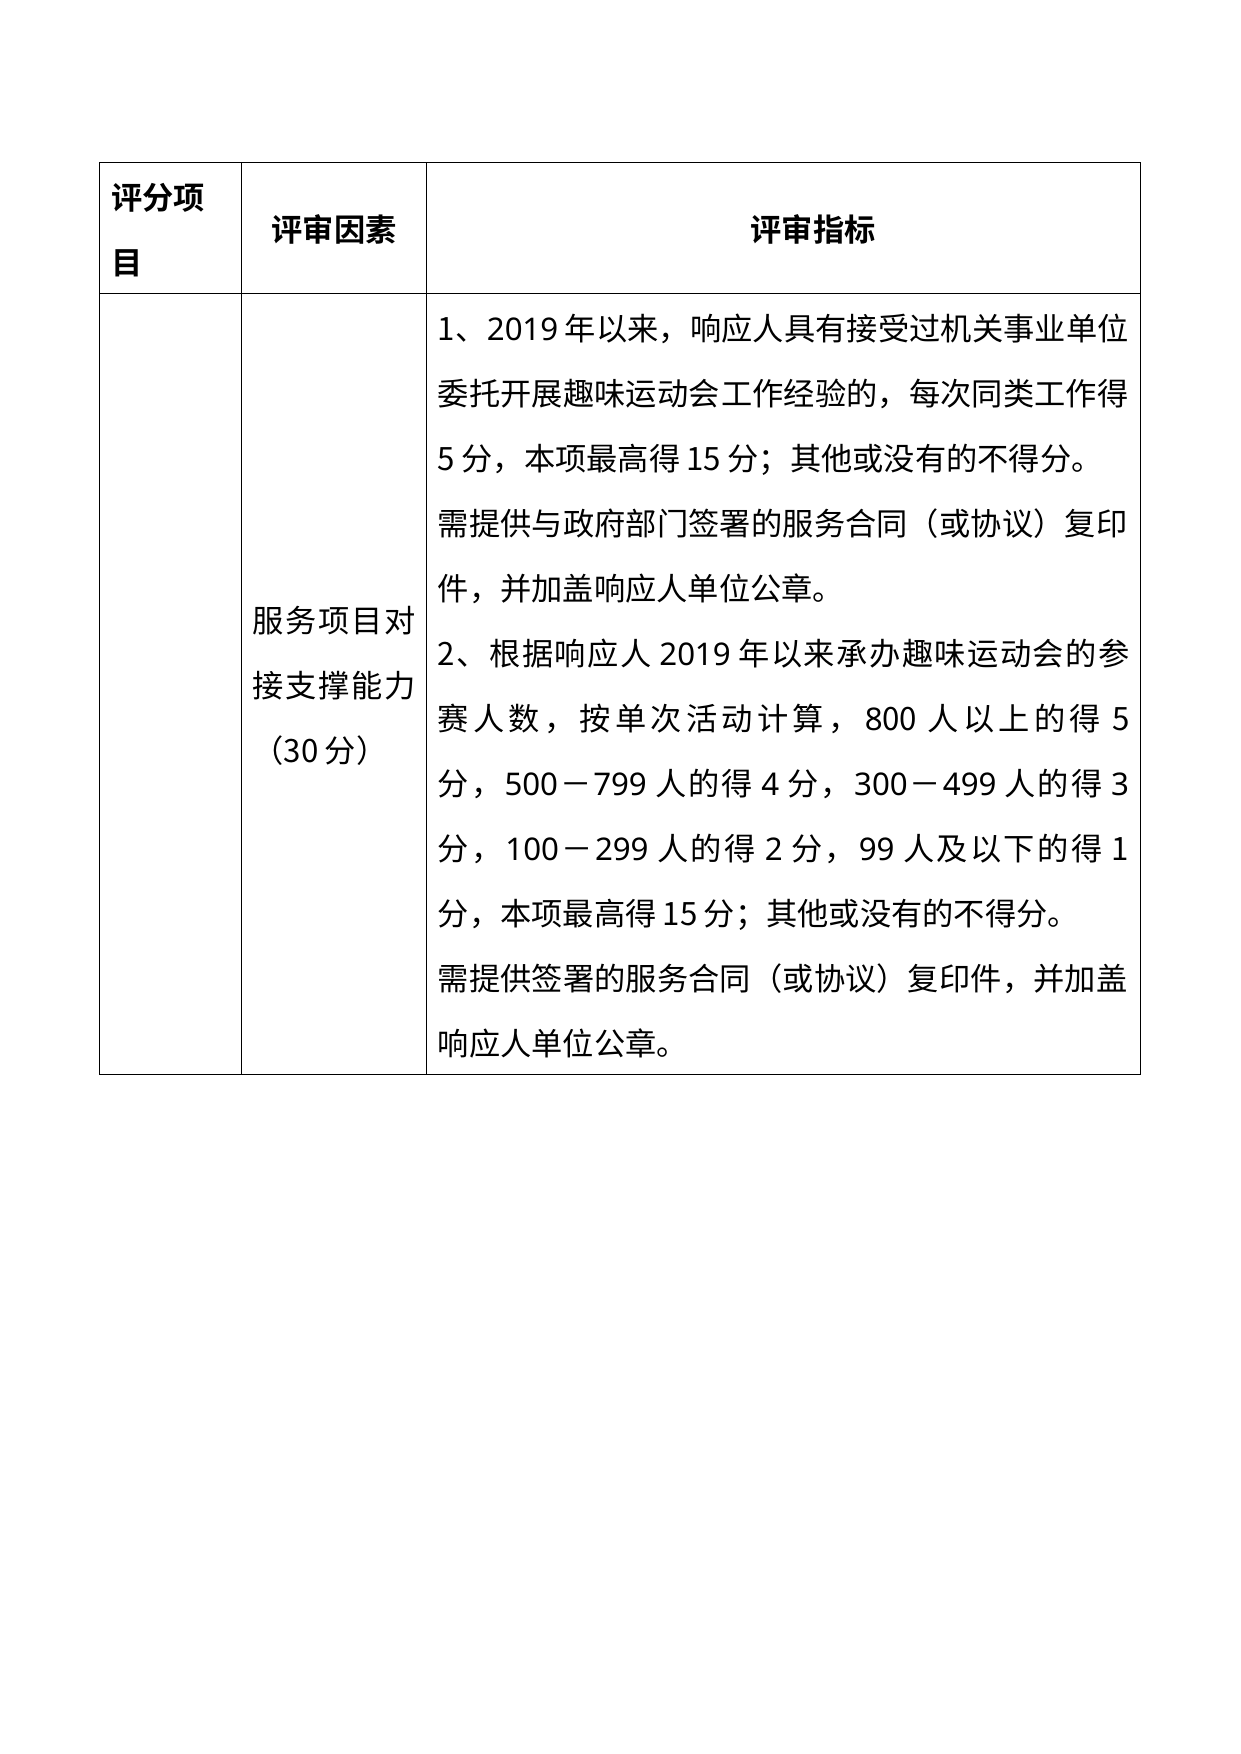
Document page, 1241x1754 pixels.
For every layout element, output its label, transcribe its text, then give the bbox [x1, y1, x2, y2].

table_header 评审指标 [427, 163, 1140, 293]
table_header 评分项目 [100, 163, 241, 293]
table_cell 服务项目对接支撑能力（30分） [242, 294, 426, 1074]
table_cell 1、2019年以来，响应人具有接受过机关事业单位委托开展趣味运动会工作经验的，每次同类工作得5分，本项最高得15分；其他或没有的不得分。 需提供与政府部门签署的服务合同（或协议）复印件，并加盖响应人单位公章。 2、根据响应人2019年以来承办趣味运动会的参赛人数，按单次活动计算，800人以上的得5分，500－799人的得4分，300－499人的得3分，100－299人的得2分，99人及以下的得1分，本项最高得15分；其他或没有的不得分。 需提供签署的服务合同（或协议）复印件，并加盖响应人单位公章。 [427, 294, 1140, 1074]
table_header 评审因素 [242, 163, 426, 293]
